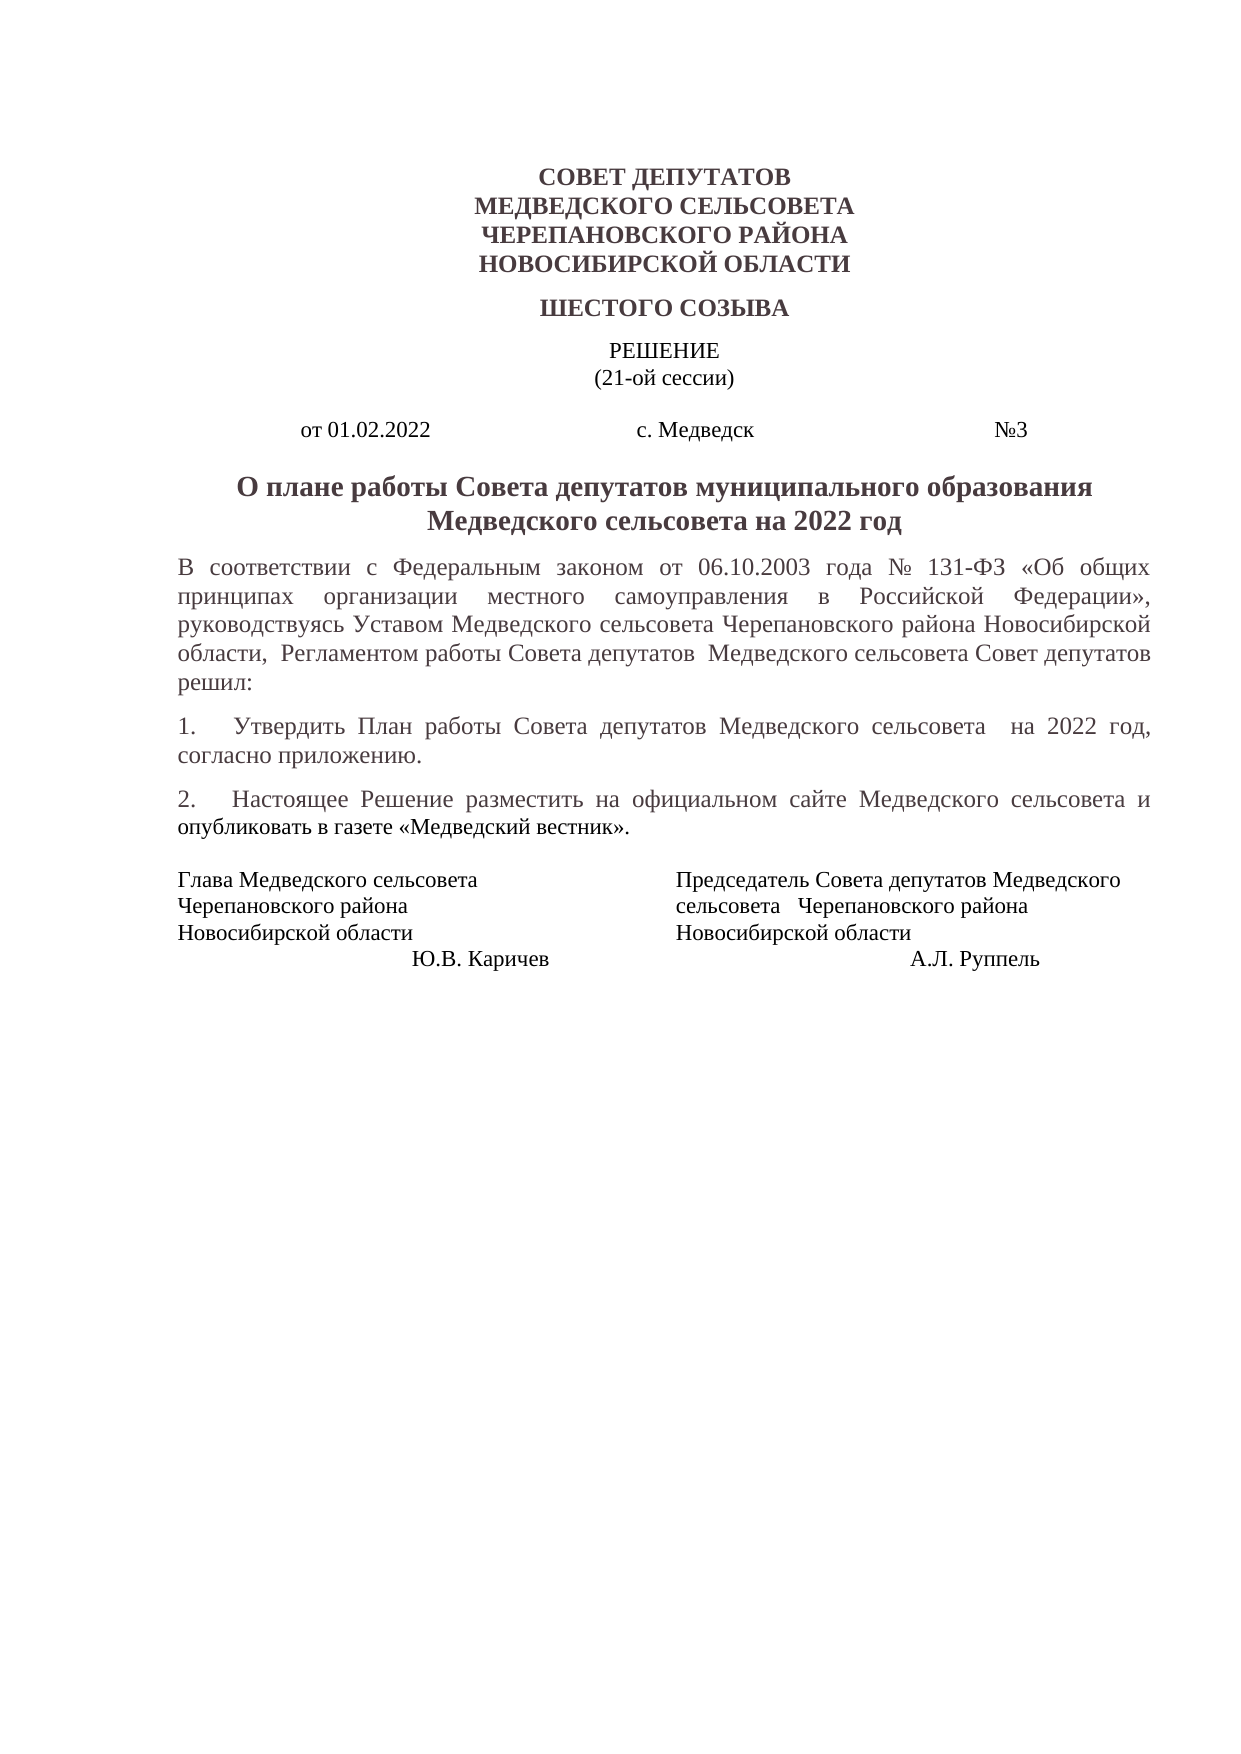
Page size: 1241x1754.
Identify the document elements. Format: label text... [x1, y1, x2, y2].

text ШЕСТОГО СОЗЫВА [177, 293, 1152, 322]
text РЕШЕНИЕ [177, 337, 1152, 364]
text (21-ой сессии) [177, 364, 1152, 390]
text В соответствии с Федеральным законом от 06.10.2003 года № 131-ФЗ «Об общих принципах организации местного самоуправления в Российской Федерации», руководствуясь Уставом Медведского сельсовета Черепановского района Новосибирской области, Регламентом работы Совета депутатов Медведского сельсовета Совет депутатов решил: [177, 552, 1152, 696]
table_header Глава Медведского сельсовета Черепановского района Новосибирской области Ю.В. Каричев [166, 866, 664, 971]
text 2. Настоящее Решение разместить на официальном сайте Медведского сельсовета и опубликовать в газете «Медведский вестник». [177, 784, 1152, 839]
table_header Председатель Совета депутатов Медведского сельсовета Черепановского района Новосибирской области А.Л. Руппель [664, 866, 1163, 971]
text О плане работы Совета депутатов муниципального образования Медведского сельсовета на 2022 год [177, 469, 1152, 536]
text от 01.02.2022 с. Медведск №3 [177, 417, 1152, 443]
text СОВЕТ ДЕПУТАТОВ МЕДВЕДСКОГО СЕЛЬСОВЕТА ЧЕРЕПАНОВСКОГО РАЙОНА НОВОСИБИРСКОЙ ОБЛАСТИ [177, 162, 1152, 277]
text 1. Утвердить План работы Совета депутатов Медведского сельсовета на 2022 год, согласно приложению. [177, 711, 1152, 769]
